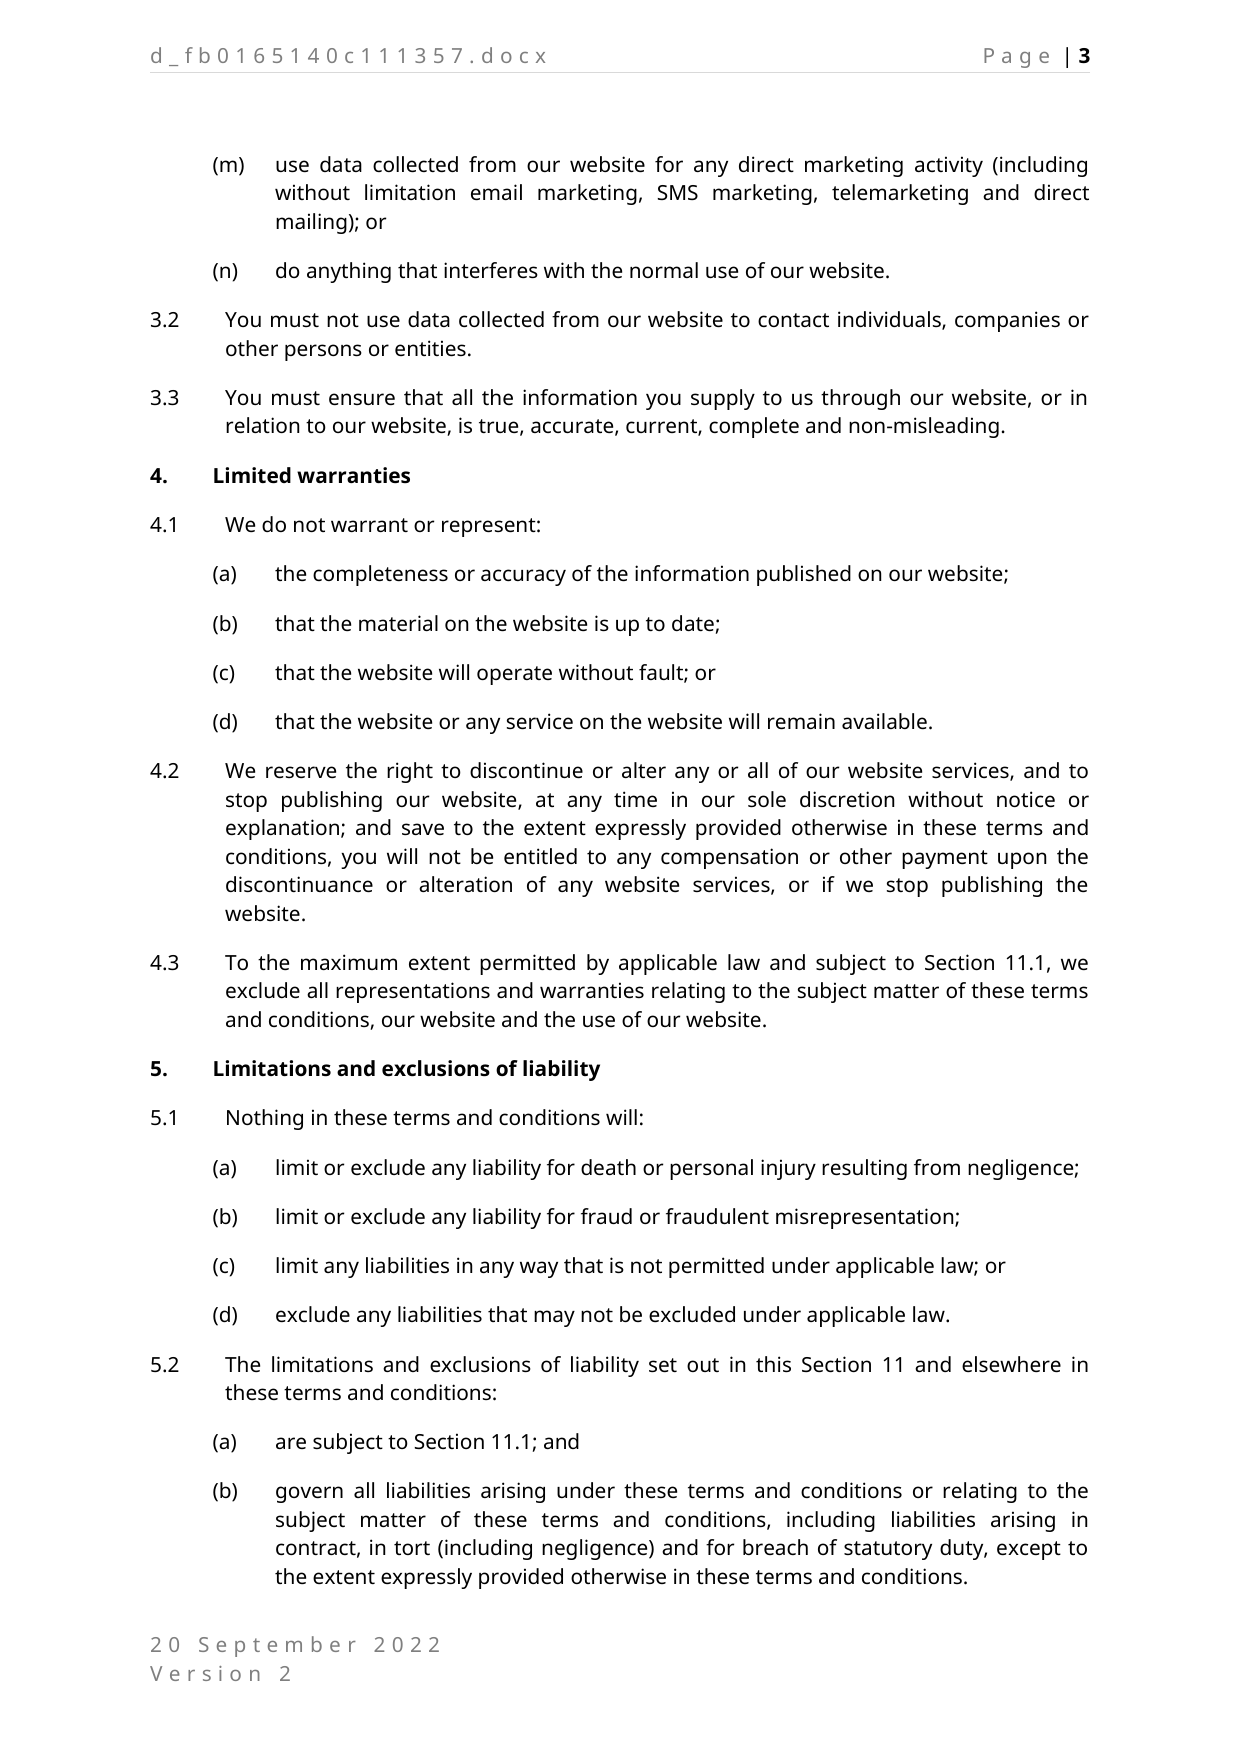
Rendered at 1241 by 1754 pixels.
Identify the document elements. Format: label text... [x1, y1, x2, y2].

text (c) that the website will operate without fault; or [212, 658, 1090, 686]
text (b) that the material on the website is up to date; [212, 609, 1090, 637]
text (d) exclude any liabilities that may not be excluded under applicable law. [212, 1300, 1090, 1329]
text (n) do anything that interferes with the normal use of our website. [212, 256, 1090, 284]
list We reserve the right to discontinue or alter any or all of our website services, and to stop publishing our website, at any time in our sole discretion without notice or explanation; and save to the extent expressly provided otherwise in these terms and conditions, you will not be entitled to any compensation or other payment upon the discontinuance or alteration of any website services, or if we stop publishing the website. [150, 756, 1090, 927]
list Nothing in these terms and conditions will: [150, 1103, 1090, 1132]
text (a) the completeness or accuracy of the information published on our website; [212, 559, 1090, 588]
text (c) limit any liabilities in any way that is not permitted under applicable law; or [212, 1251, 1090, 1279]
subtitle Limitations and exclusions of liability [150, 1054, 1090, 1082]
text (b) limit or exclude any liability for fraud or fraudulent misrepresentation; [212, 1202, 1090, 1230]
text (b) govern all liabilities arising under these terms and conditions or relating to the subject matter of these terms and conditions, including liabilities arising in contract, in tort (including negligence) and for breach of statutory duty, except to the extent expressly provided otherwise in these terms and conditions. [212, 1477, 1090, 1590]
list The limitations and exclusions of liability set out in this Section 11 and elsewhere in these terms and conditions: [150, 1350, 1090, 1407]
text (m) use data collected from our website for any direct marketing activity (including without limitation email marketing, SMS marketing, telemarketing and direct mailing); or [212, 150, 1090, 235]
list You must ensure that all the information you supply to us through our website, or in relation to our website, is true, accurate, current, complete and non-misleading. [150, 383, 1090, 440]
subtitle Limited warranties [150, 461, 1090, 489]
list You must not use data collected from our website to contact individuals, companies or other persons or entities. [150, 305, 1090, 362]
text (a) are subject to Section 11.1; and [212, 1427, 1090, 1456]
text (d) that the website or any service on the website will remain available. [212, 707, 1090, 736]
list To the maximum extent permitted by applicable law and subject to Section 11.1, we exclude all representations and warranties relating to the subject matter of these terms and conditions, our website and the use of our website. [150, 948, 1090, 1033]
text (a) limit or exclude any liability for death or personal injury resulting from negligence; [212, 1153, 1090, 1181]
list We do not warrant or represent: [150, 510, 1090, 538]
